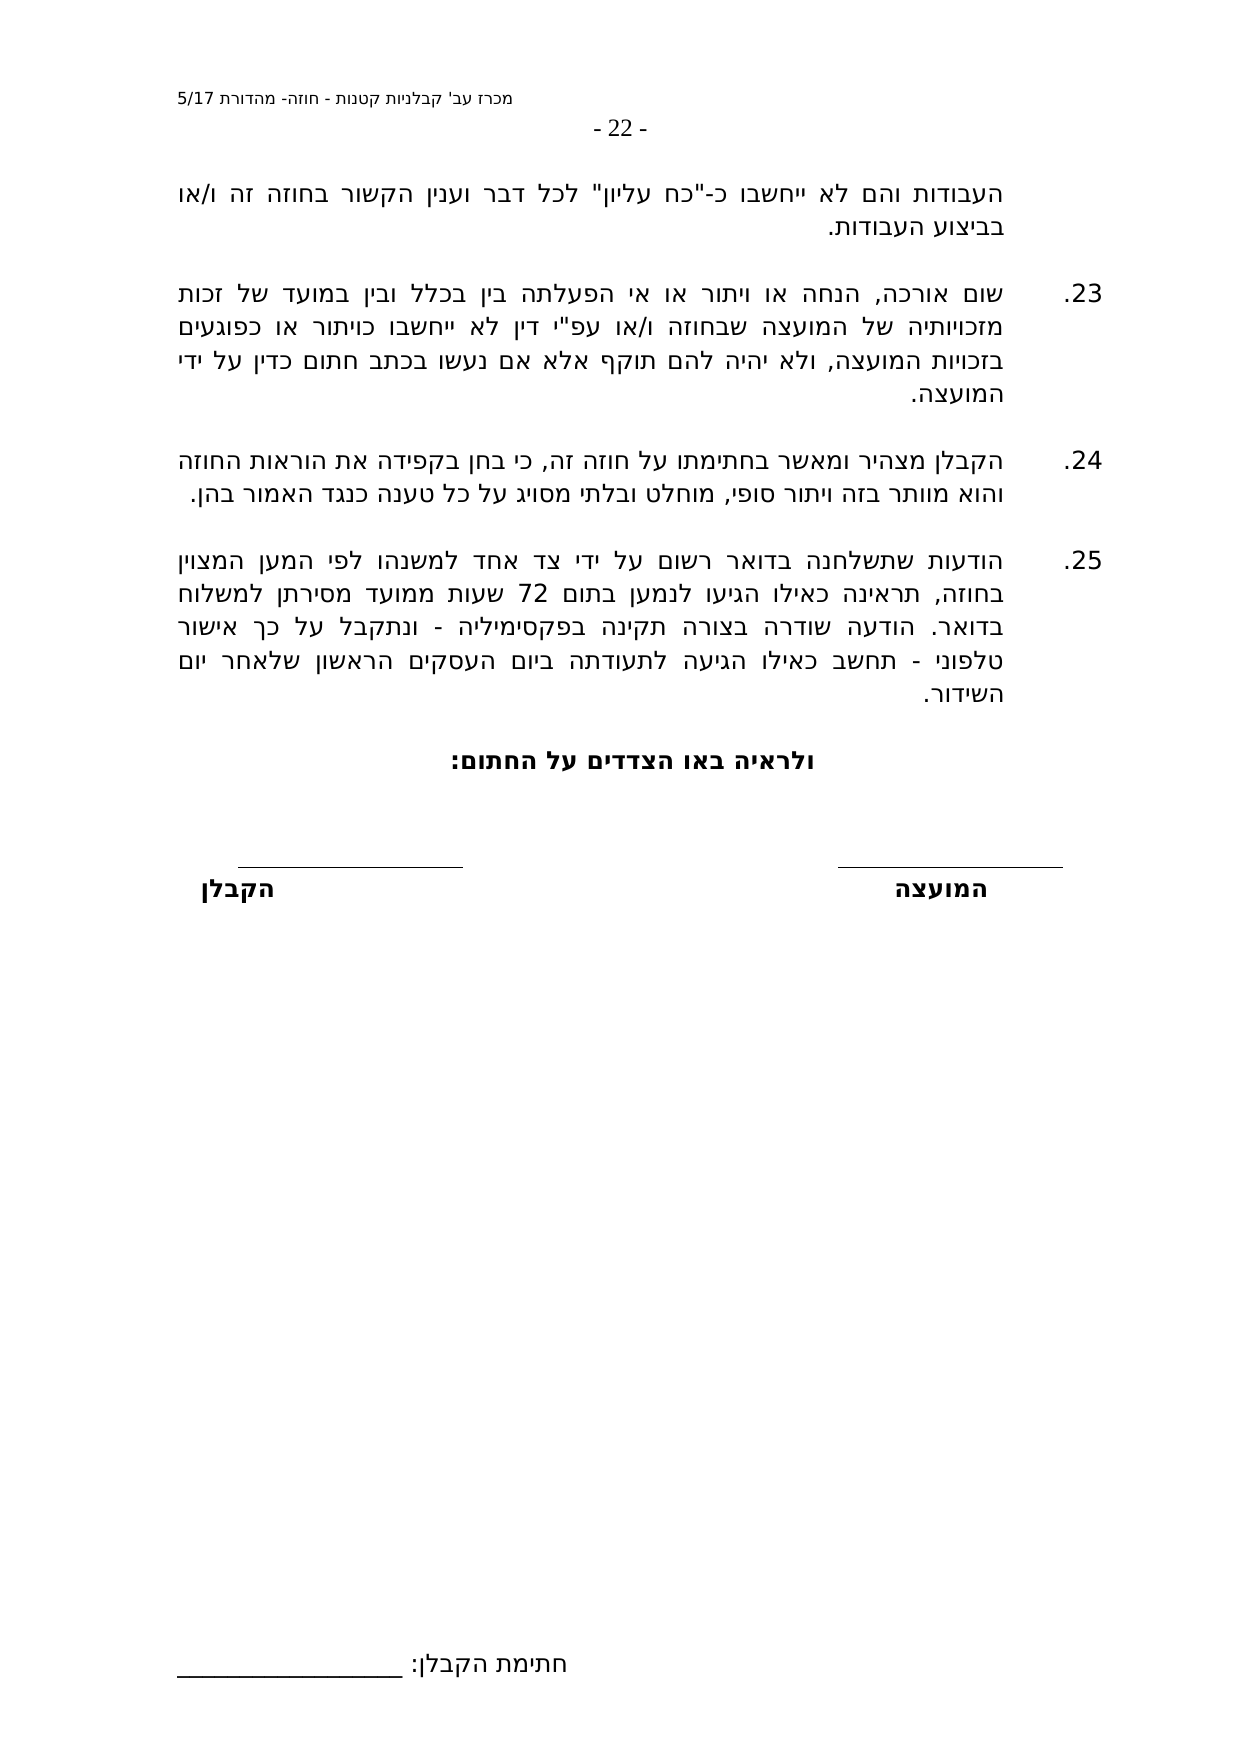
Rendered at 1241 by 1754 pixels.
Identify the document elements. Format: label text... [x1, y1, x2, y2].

subtitle הקבלן מצהיר ומאשר בחתימתו על חוזה זה, כי בחן בקפידה את הוראות החוזה והוא מוותר בזה ויתור סופי, מוחלט ובלתי מסויג על כל טענה כנגד האמור בהן. [177, 442, 1063, 508]
subtitle שום אורכה, הנחה או ויתור או אי הפעלתה בין בכלל ובין במועד של זכות מזכויותיה של המועצה שבחוזה ו/או עפ"י דין לא ייחשבו כויתור או כפוגעים בזכויות המועצה, ולא יהיה להם תוקף אלא אם נעשו בכתב חתום כדין על ידי המועצה. [177, 275, 1063, 408]
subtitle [177, 175, 1063, 242]
subtitle הודעות שתשלחנה בדואר רשום על ידי צד אחד למשנהו לפי המען המצוין בחוזה, תראינה כאילו הגיעו לנמען בתום 72 שעות ממועד מסירתן למשלוח בדואר. הודעה שודרה בצורה תקינה בפקסימיליה - ונתקבל על כך אישור טלפוני - תחשב כאילו הגיעה לתעודתה ביום העסקים הראשון שלאחר יום השידור. [177, 542, 1063, 708]
text המועצה הקבלן [177, 870, 1063, 904]
text ולראיה באו הצדדים על החתום: [215, 742, 1051, 775]
